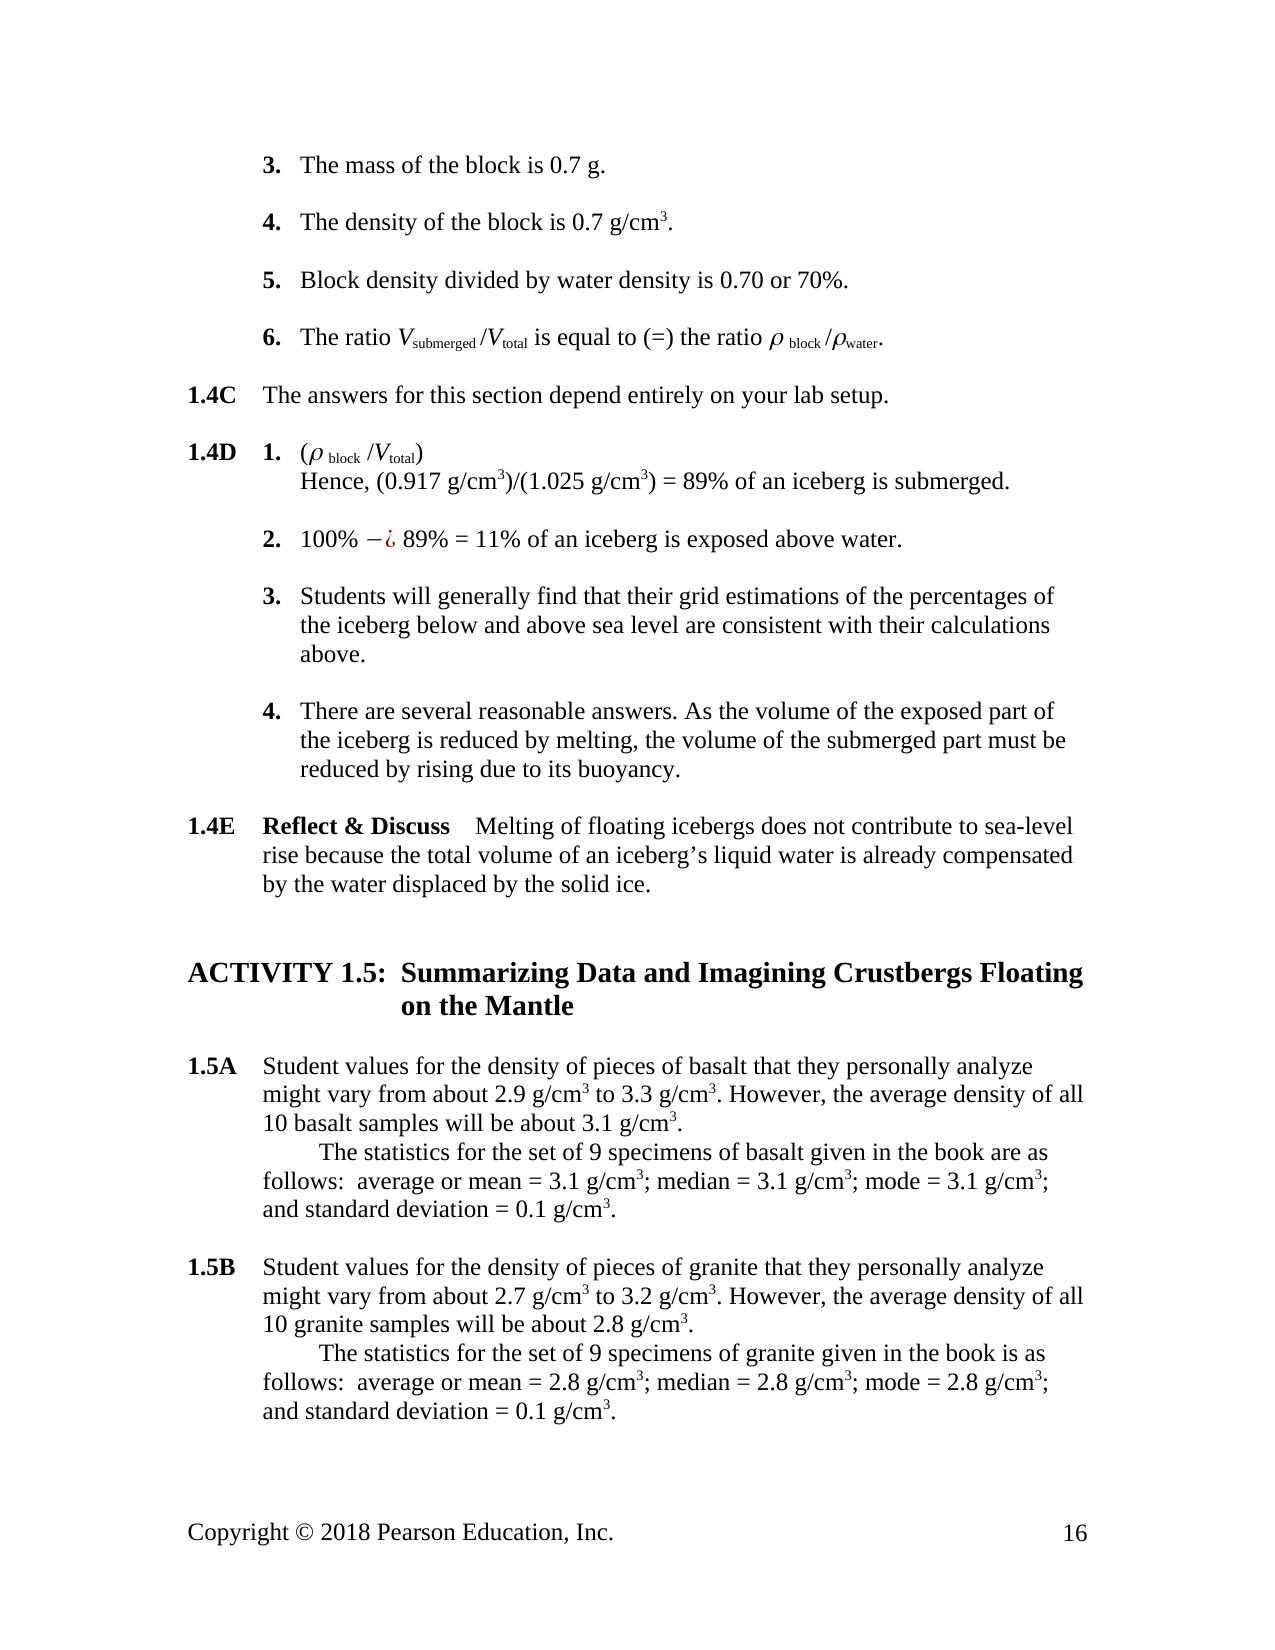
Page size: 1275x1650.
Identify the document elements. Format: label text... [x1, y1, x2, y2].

text Hence, (0.917 g/cm3)/(1.025 g/cm3) = 89% of an iceberg is submerged. [187, 466, 1087, 495]
text The statistics for the set of 9 specimens of basalt given in the book are as follows: average or mean = 3.1 g/cm3; median = 3.1 g/cm3; mode = 3.1 g/cm3; and standard deviation = 0.1 g/cm3. [262, 1137, 1087, 1223]
text 1.4D 1. ( block /Vtotal) [187, 437, 1087, 466]
text 5. Block density divided by water density is 0.70 or 70%. [187, 265, 1087, 294]
text 1.5B Student values for the density of pieces of granite that they personally analyze might vary from about 2.7 g/cm3 to 3.2 g/cm3. However, the average density of all 10 granite samples will be about 2.8 g/cm3. [187, 1252, 1087, 1338]
text 6. The ratio Vsubmerged /Vtotal is equal to (=) the ratio  block /water. [187, 322, 1087, 351]
text 3. Students will generally find that their grid estimations of the percentages of the iceberg below and above sea level are consistent with their calculations above. [187, 581, 1087, 667]
text 3. The mass of the block is 0.7 g. [187, 150, 1087, 179]
text 1.4C The answers for this section depend entirely on your lab setup. [187, 380, 1087, 409]
text 1.4E Reflect & Discuss Melting of floating icebergs does not contribute to sea-level rise because the total volume of an iceberg’s liquid water is already compensated by the water displaced by the solid ice. [187, 811, 1087, 897]
text 4. There are several reasonable answers. As the volume of the exposed part of the iceberg is reduced by melting, the volume of the submerged part must be reduced by rising due to its buoyancy. [187, 696, 1087, 782]
text 4. The density of the block is 0.7 g/cm3. [187, 207, 1087, 236]
text 1.5A Student values for the density of pieces of basalt that they personally analyze might vary from about 2.9 g/cm3 to 3.3 g/cm3. However, the average density of all 10 basalt samples will be about 3.1 g/cm3. [187, 1051, 1087, 1137]
text ACTIVITY 1.5: Summarizing Data and Imagining Crustbergs Floating on the Mantle [187, 955, 1087, 1022]
text 2. 100% 89% = 11% of an iceberg is exposed above water. [187, 524, 1087, 552]
text The statistics for the set of 9 specimens of granite given in the book is as follows: average or mean = 2.8 g/cm3; median = 2.8 g/cm3; mode = 2.8 g/cm3; and standard deviation = 0.1 g/cm3. [262, 1338, 1087, 1424]
